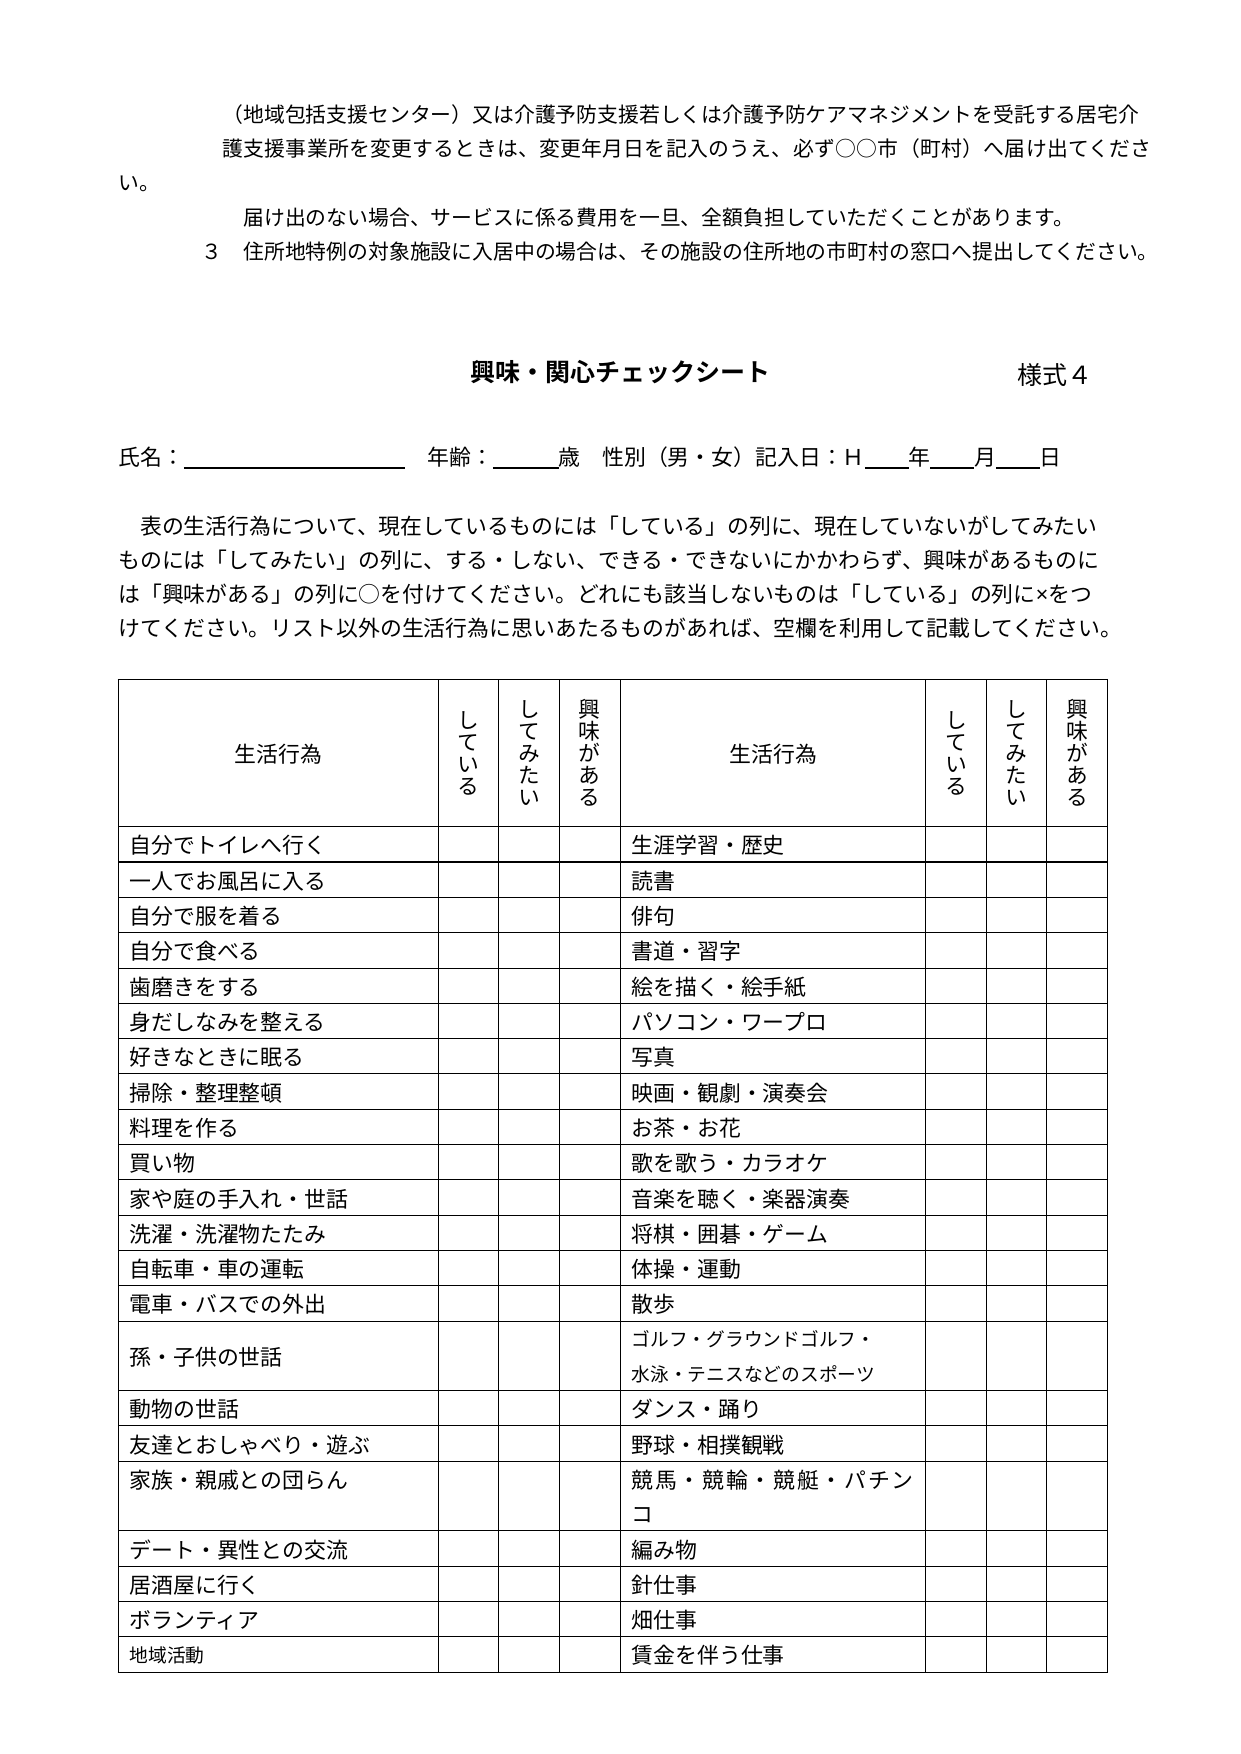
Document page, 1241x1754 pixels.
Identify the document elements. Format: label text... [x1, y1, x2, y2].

table_cell [560, 1531, 620, 1566]
table_cell 野球・相撲観戦 [621, 1426, 925, 1461]
table_cell [926, 1602, 986, 1636]
table_cell [926, 1531, 986, 1566]
table_cell [560, 827, 620, 861]
table_cell [439, 1567, 498, 1601]
table_cell [560, 1462, 620, 1530]
table_cell [926, 1251, 986, 1285]
table_cell [560, 1391, 620, 1425]
table_cell 動物の世話 [119, 1391, 438, 1425]
table_cell 電車・バスでの外出 [119, 1286, 438, 1321]
table_cell [987, 1216, 1046, 1250]
text 興味・関心チェックシート [118, 336, 1122, 404]
table_cell [499, 1180, 559, 1214]
table_cell [1047, 1251, 1107, 1285]
table_cell [1047, 933, 1107, 967]
table_cell [439, 1531, 498, 1566]
table_cell [499, 1602, 559, 1636]
table_cell [926, 863, 986, 897]
text ３ 住所地特例の対象施設に入居中の場合は、その施設の住所地の市町村の窓口へ提出してください。 [118, 233, 1156, 267]
table_cell [499, 969, 559, 1003]
table_cell [560, 898, 620, 932]
table_cell 家族・親戚との団らん [119, 1462, 438, 1530]
table_cell [560, 1216, 620, 1250]
table_cell [499, 1251, 559, 1285]
table_cell [439, 898, 498, 932]
table_cell [987, 827, 1046, 861]
table_cell [499, 1322, 559, 1390]
table_cell [499, 1039, 559, 1073]
table_cell [499, 1145, 559, 1179]
table_cell [926, 969, 986, 1003]
table_cell [499, 1637, 559, 1672]
table_cell [1047, 1322, 1107, 1390]
table_cell 友達とおしゃべり・遊ぶ [119, 1426, 438, 1461]
table_cell 地域活動 （町内会・老人クラブ） [119, 1637, 438, 1672]
table_cell [926, 1637, 986, 1672]
text 氏名： 年齢： 歳 性別（男・女）記入日：Ｈ 年 月 日 [118, 439, 1122, 473]
table_cell [439, 1039, 498, 1073]
table_cell ゴルフ・グラウンドゴルフ・ 水泳・テニスなどのスポーツ [621, 1322, 925, 1390]
table_cell [439, 1251, 498, 1285]
table_cell [987, 1110, 1046, 1144]
table_cell [987, 898, 1046, 932]
table_cell [439, 933, 498, 967]
table_cell 畑仕事 [621, 1602, 925, 1636]
table_cell [926, 1074, 986, 1109]
text 届け出のない場合、サービスに係る費用を一旦、全額負担していただくことがあります。 [118, 199, 1156, 233]
table_cell [439, 1462, 498, 1530]
table_cell 音楽を聴く・楽器演奏 [621, 1180, 925, 1214]
table_cell [926, 1180, 986, 1214]
table_header 生活行為 [119, 680, 438, 826]
table_cell お茶・お花 [621, 1110, 925, 1144]
table_cell [926, 1391, 986, 1425]
table_cell 掃除・整理整頓 [119, 1074, 438, 1109]
table_cell [439, 827, 498, 861]
table_cell [987, 1004, 1046, 1038]
table_cell 料理を作る [119, 1110, 438, 1144]
table_cell [987, 1602, 1046, 1636]
table_cell [560, 1110, 620, 1144]
table_cell 散歩 [621, 1286, 925, 1321]
table_cell [926, 1286, 986, 1321]
table_cell [926, 898, 986, 932]
table_cell [439, 1074, 498, 1109]
text けてください。リスト以外の生活行為に思いあたるものがあれば、空欄を利用して記載してください。 [118, 610, 1122, 644]
table_cell [560, 1074, 620, 1109]
table_cell [987, 1145, 1046, 1179]
table_cell 針仕事 [621, 1567, 925, 1601]
table_cell [926, 1462, 986, 1530]
table_cell [1047, 1637, 1107, 1672]
table_cell [1047, 1004, 1107, 1038]
table_cell [560, 1426, 620, 1461]
table_cell [1047, 863, 1107, 897]
table_cell 読書 [621, 863, 925, 897]
table_cell [439, 1286, 498, 1321]
table_cell [439, 863, 498, 897]
table_cell [1047, 1602, 1107, 1636]
table_cell [1047, 1391, 1107, 1425]
table_cell 自分で食べる [119, 933, 438, 967]
table_cell 絵を描く・絵手紙 [621, 969, 925, 1003]
table_cell [987, 1637, 1046, 1672]
table_cell [439, 1602, 498, 1636]
table_cell [1047, 1074, 1107, 1109]
table_cell [926, 933, 986, 967]
table_cell [1047, 1426, 1107, 1461]
table_cell [1047, 1216, 1107, 1250]
table_cell [1047, 1039, 1107, 1073]
table_cell [1047, 1145, 1107, 1179]
table_cell [987, 1074, 1046, 1109]
table_cell [560, 1145, 620, 1179]
table_cell [987, 1039, 1046, 1073]
table_cell [1047, 898, 1107, 932]
table_cell 家や庭の手入れ・世話 [119, 1180, 438, 1214]
table_cell [560, 1602, 620, 1636]
table_cell [926, 1110, 986, 1144]
table_cell [560, 933, 620, 967]
table_cell 身だしなみを整える [119, 1004, 438, 1038]
table_cell [987, 1426, 1046, 1461]
table_cell [1047, 1531, 1107, 1566]
table_cell [926, 1426, 986, 1461]
table_cell [987, 969, 1046, 1003]
table_cell [987, 1531, 1046, 1566]
table_cell [499, 1426, 559, 1461]
table_cell [1047, 1286, 1107, 1321]
table_cell [987, 1180, 1046, 1214]
text は「興味がある」の列に○を付けてください。どれにも該当しないものは「している」の列に×をつ [118, 576, 1122, 610]
table_cell ボランティア [119, 1602, 438, 1636]
table_cell 自分で服を着る [119, 898, 438, 932]
table_cell [560, 1567, 620, 1601]
table_cell 生涯学習・歴史 [621, 827, 925, 861]
table_cell 書道・習字 [621, 933, 925, 967]
table_header している [439, 680, 498, 826]
table_cell [560, 1004, 620, 1038]
text 護支援事業所を変更するときは、変更年月日を記入のうえ、必ず○○市（町村）へ届け出てください。 [118, 130, 1156, 199]
table_cell [987, 1462, 1046, 1530]
table_cell [1047, 969, 1107, 1003]
table_cell 買い物 [119, 1145, 438, 1179]
table_cell [560, 863, 620, 897]
table_cell [987, 863, 1046, 897]
table_cell [439, 1637, 498, 1672]
text 表の生活行為について、現在しているものには「している」の列に、現在していないがしてみたい [118, 507, 1122, 542]
table_cell 一人でお風呂に入る [119, 863, 438, 897]
table_cell [1047, 1462, 1107, 1530]
table_cell [560, 1637, 620, 1672]
text ものには「してみたい」の列に、する・しない、できる・できないにかかわらず、興味があるものに [118, 542, 1122, 576]
table_cell 歌を歌う・カラオケ [621, 1145, 925, 1179]
table_cell [987, 1322, 1046, 1390]
table_cell [499, 1286, 559, 1321]
table_cell [926, 1145, 986, 1179]
table_cell [987, 1286, 1046, 1321]
table_cell [439, 1391, 498, 1425]
table_cell [499, 1462, 559, 1530]
table_cell 賃金を伴う仕事 [621, 1637, 925, 1672]
table_cell [1047, 1567, 1107, 1601]
table_cell [560, 1251, 620, 1285]
table_cell [926, 1039, 986, 1073]
table_cell [439, 1216, 498, 1250]
table_cell [439, 1180, 498, 1214]
table_cell [439, 1004, 498, 1038]
table_cell [499, 1391, 559, 1425]
table_cell [439, 1145, 498, 1179]
table_cell 映画・観劇・演奏会 [621, 1074, 925, 1109]
table_cell [499, 1216, 559, 1250]
table_cell ダンス・踊り [621, 1391, 925, 1425]
table_cell 居酒屋に行く [119, 1567, 438, 1601]
table_cell [499, 827, 559, 861]
table_cell [987, 1251, 1046, 1285]
table_cell [987, 1567, 1046, 1601]
table_cell 将棋・囲碁・ゲーム [621, 1216, 925, 1250]
table_header してみたい [499, 680, 559, 826]
table_header 生活行為 [621, 680, 925, 826]
table_cell [560, 1180, 620, 1214]
table_cell [439, 1426, 498, 1461]
table_cell [499, 1531, 559, 1566]
table_cell 自転車・車の運転 [119, 1251, 438, 1285]
table_cell [1047, 1180, 1107, 1214]
table_cell パソコン・ワープロ [621, 1004, 925, 1038]
table_cell 孫・子供の世話 [119, 1322, 438, 1390]
table_cell 自分でトイレへ行く [119, 827, 438, 861]
table_cell 俳句 [621, 898, 925, 932]
table_cell 好きなときに眠る [119, 1039, 438, 1073]
table_header してみたい [987, 680, 1046, 826]
table_cell [439, 969, 498, 1003]
table_cell [926, 1322, 986, 1390]
table_cell 洗濯・洗濯物たたみ [119, 1216, 438, 1250]
table_header 興味がある [560, 680, 620, 826]
table_cell [499, 1567, 559, 1601]
table_cell [499, 863, 559, 897]
table_cell [987, 933, 1046, 967]
table_cell [499, 933, 559, 967]
table_cell [926, 827, 986, 861]
table_cell [560, 1039, 620, 1073]
table_cell デート・異性との交流 [119, 1531, 438, 1566]
table_cell 歯磨きをする [119, 969, 438, 1003]
table_cell [987, 1391, 1046, 1425]
table_cell 写真 [621, 1039, 925, 1073]
table_cell [499, 898, 559, 932]
table_cell 体操・運動 [621, 1251, 925, 1285]
table_cell 編み物 [621, 1531, 925, 1566]
text （地域包括支援センター）又は介護予防支援若しくは介護予防ケアマネジメントを受託する居宅介 [118, 96, 1156, 130]
table_cell [1047, 1110, 1107, 1144]
table_cell [926, 1004, 986, 1038]
table_cell 競馬・競輪・競艇・パチンコ [621, 1462, 925, 1530]
table_cell [499, 1004, 559, 1038]
table_cell [499, 1074, 559, 1109]
table_cell [439, 1110, 498, 1144]
table_cell [560, 969, 620, 1003]
table_cell [439, 1322, 498, 1390]
table_cell [1047, 827, 1107, 861]
table_cell [926, 1216, 986, 1250]
table_cell [926, 1567, 986, 1601]
table_header している [926, 680, 986, 826]
table_header 興味がある [1047, 680, 1107, 826]
table_cell [560, 1286, 620, 1321]
table_cell [499, 1110, 559, 1144]
table_cell [560, 1322, 620, 1390]
